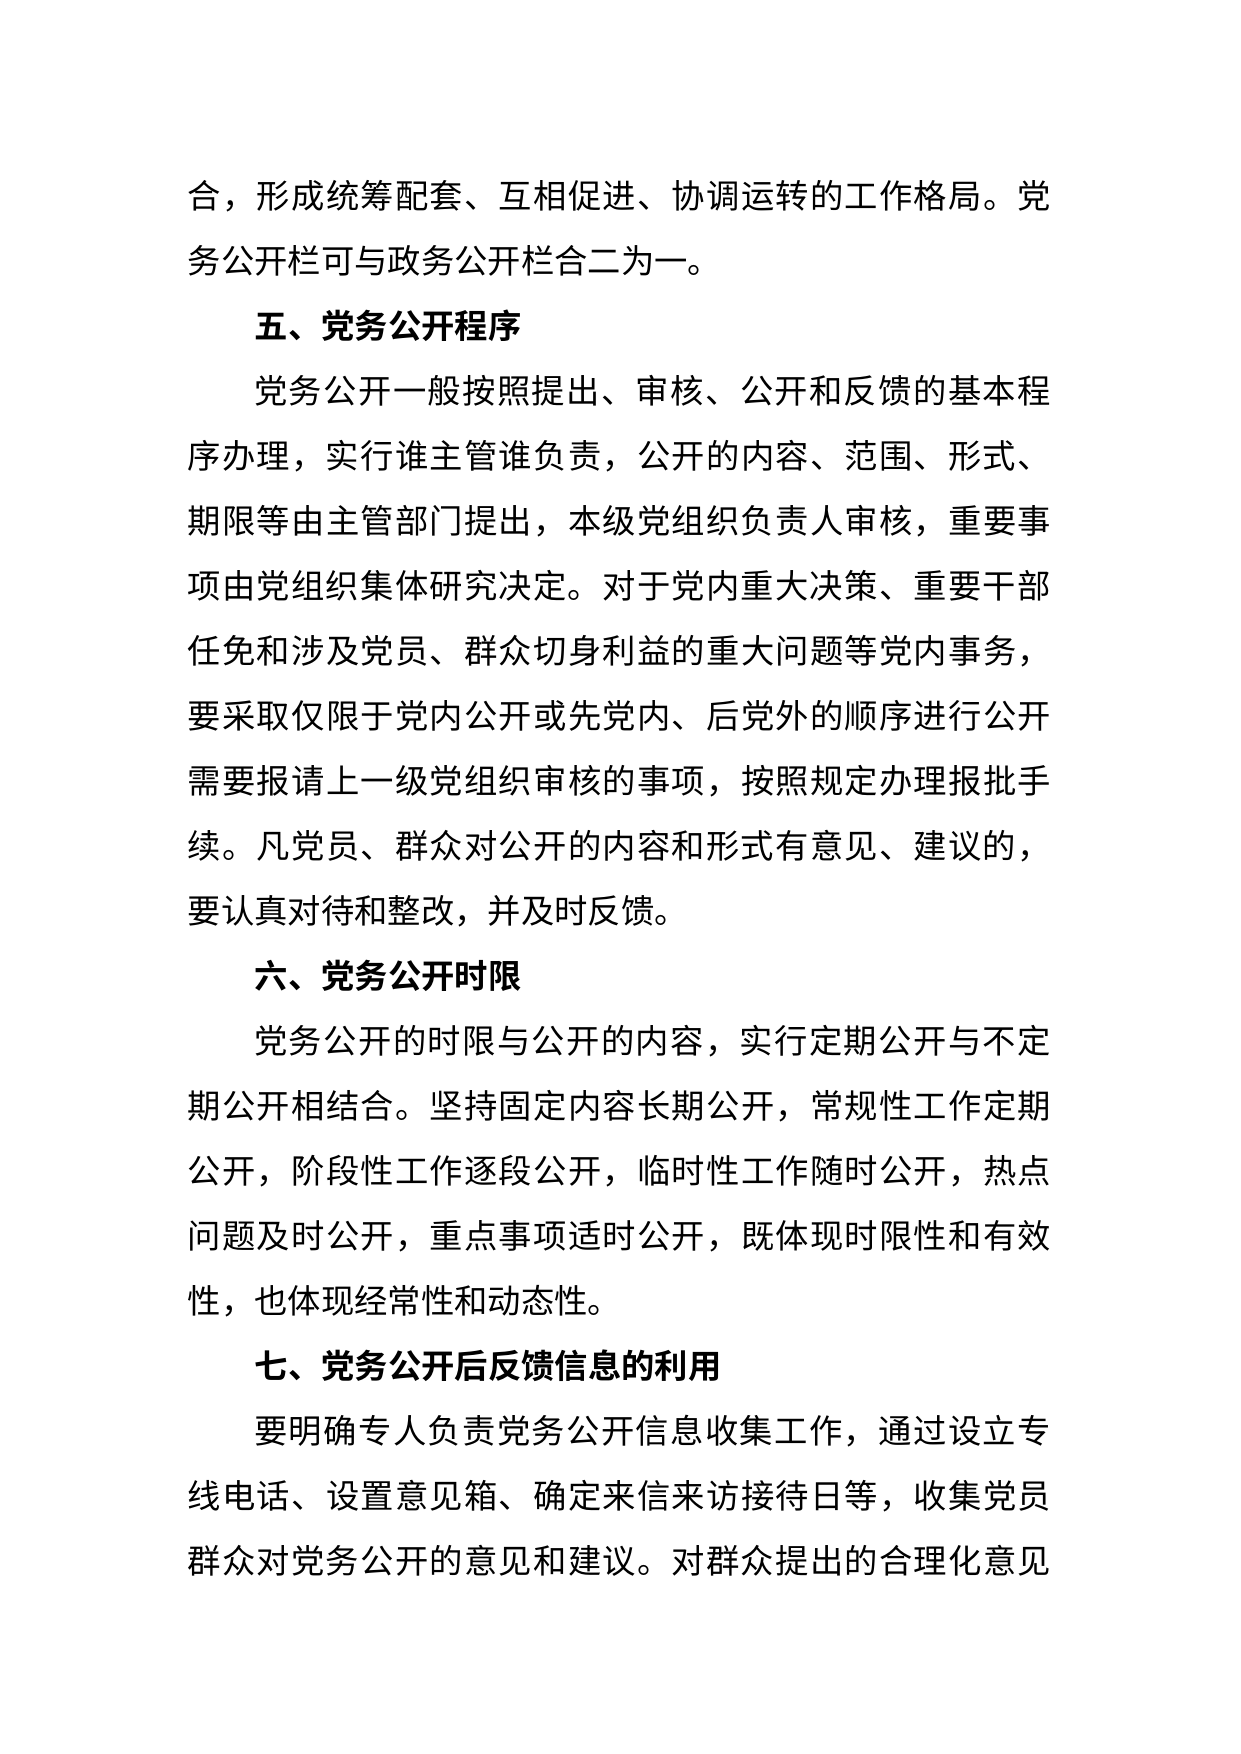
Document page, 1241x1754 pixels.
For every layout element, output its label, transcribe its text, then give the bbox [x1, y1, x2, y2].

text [187, 162, 1053, 292]
list 五、党务公开程序 [187, 292, 1053, 357]
list 党务公开后反馈信息的利用 [187, 1332, 1053, 1397]
list 党务公开一般按照提出、审核、公开和反馈的基本程序办理，实行谁主管谁负责，公开的内容、范围、形式、期限等由主管部门提出，本级党组织负责人审核，重要事项由党组织集体研究决定。对于党内重大决策、重要干部任免和涉及党员、群众切身利益的重大问题等党内事务，要采取仅限于党内公开或先党内、后党外的顺序进行公开。需要报请上一级党组织审核的事项，按照规定办理报批手续。凡党员、群众对公开的内容和形式有意见、建议的，要认真对待和整改，并及时反馈。 [187, 357, 1053, 942]
list 党务公开时限 [187, 942, 1053, 1007]
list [187, 1397, 1053, 1592]
list 党务公开的时限与公开的内容，实行定期公开与不定期公开相结合。坚持固定内容长期公开，常规性工作定期公开，阶段性工作逐段公开，临时性工作随时公开，热点问题及时公开，重点事项适时公开，既体现时限性和有效性，也体现经常性和动态性。 [187, 1007, 1053, 1332]
